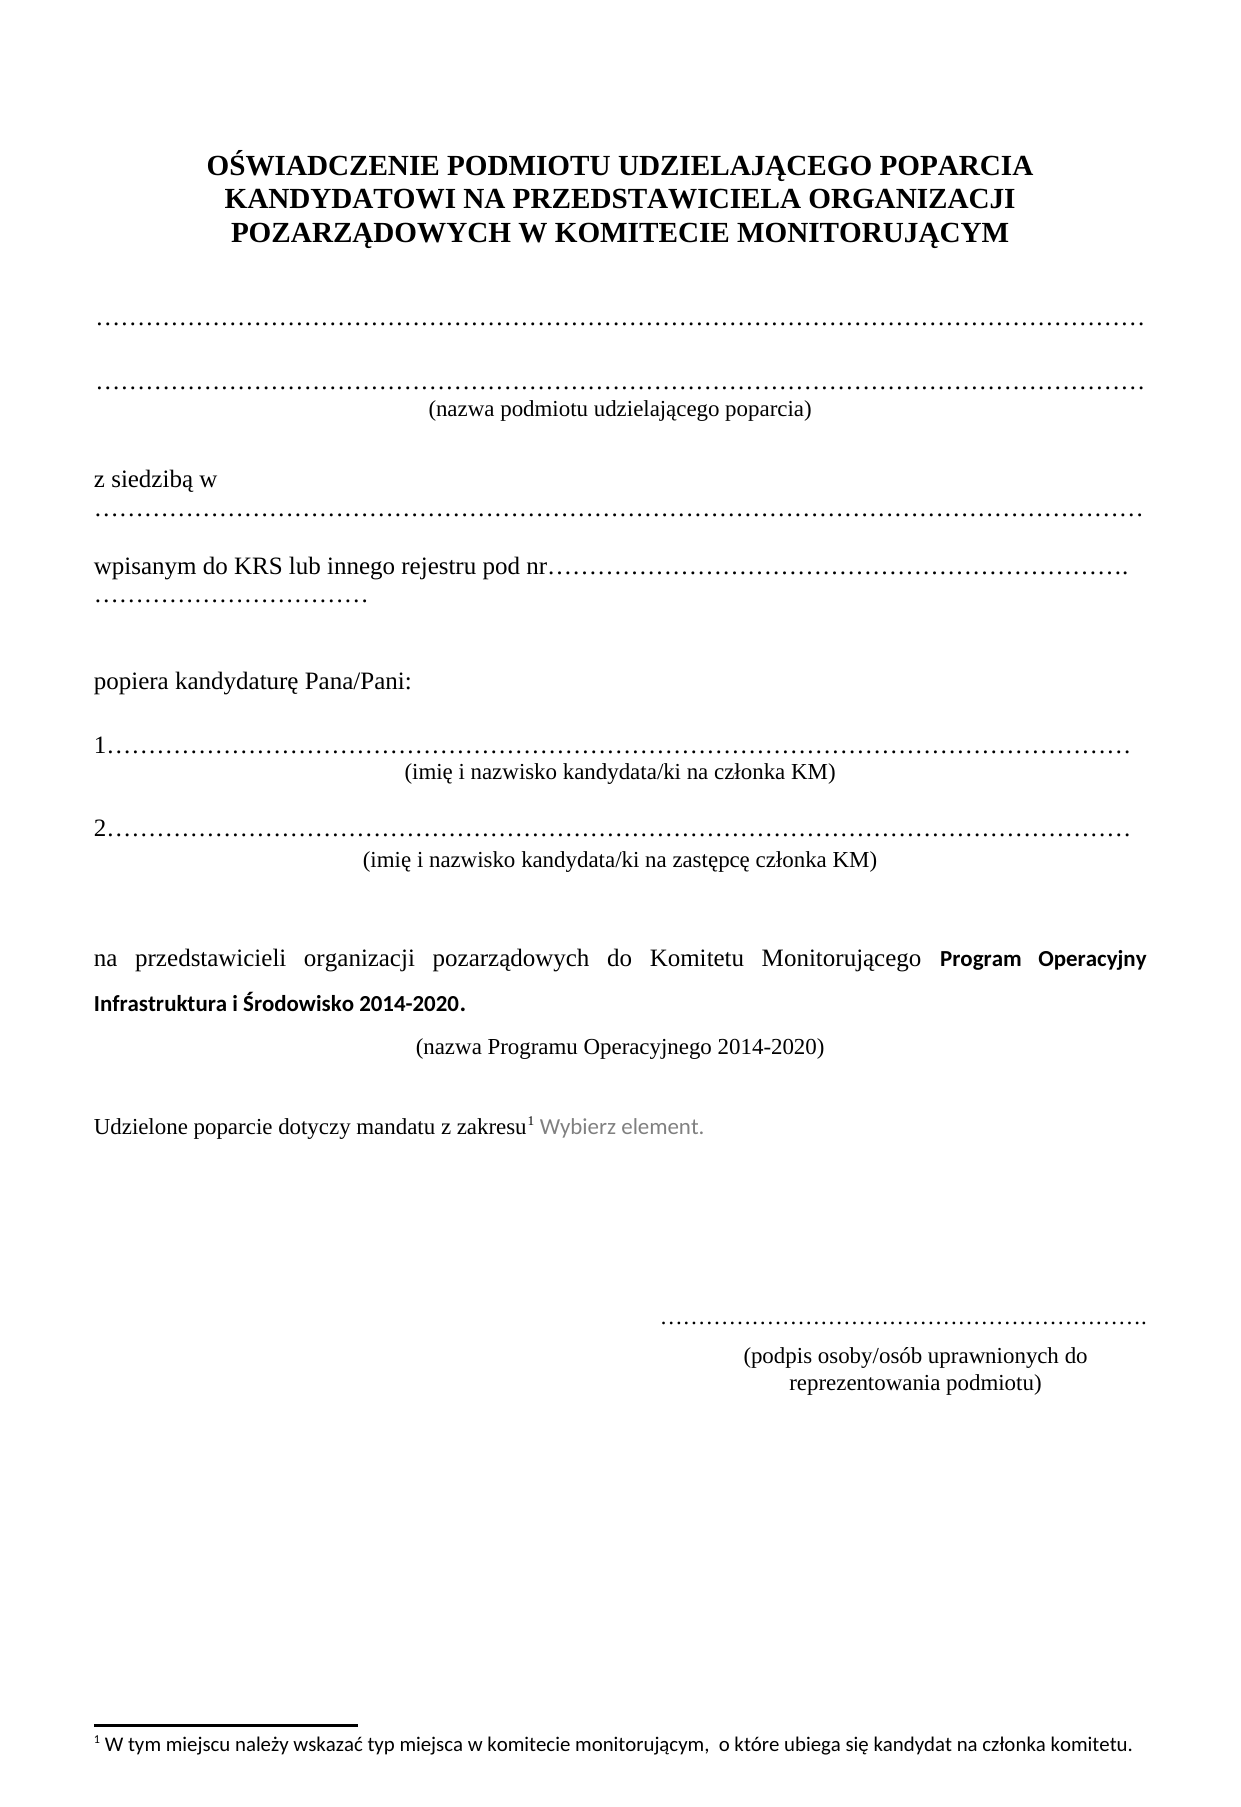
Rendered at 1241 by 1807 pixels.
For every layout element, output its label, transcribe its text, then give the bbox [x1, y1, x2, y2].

text ………………………………………………………. [94, 1303, 1146, 1329]
text (imię i nazwisko kandydata/ki na zastępcę członka KM) [94, 847, 1146, 873]
text ……………………………………………………………………………………………………………… (nazwa podmiotu udzielającego poparcia) [94, 366, 1146, 421]
text wpisanym do KRS lub innego rejestru pod nr…………………………………………………………….…………………………… [94, 551, 1146, 608]
text popiera kandydaturę Pana/Pani: [94, 666, 1146, 694]
text 1…………………………………………………………………………………………………………… [94, 730, 1146, 758]
text na przedstawicieli organizacji pozarządowych do Komitetu Monitorującego Program Operacyjny Infrastruktura i Środowisko 2014-2020. [94, 943, 1146, 1018]
text (podpis osoby/osób uprawnionych do reprezentowania podmiotu) [684, 1343, 1146, 1395]
text Udzielone poparcie dotyczy mandatu z zakresu [94, 1112, 1146, 1140]
text ……………………………………………………………………………………………………………… [94, 302, 1146, 331]
text z siedzibą w ……………………………………………………………………………………………………………… [94, 464, 1146, 522]
text (nazwa Programu Operacyjnego 2014-2020) [94, 1033, 1146, 1059]
text (imię i nazwisko kandydata/ki na członka KM) [94, 758, 1146, 785]
text 2…………………………………………………………………………………………………………… [94, 813, 1146, 842]
text OŚWIADCZENIE PODMIOTU UDZIELAJĄCEGO POPARCIA KANDYDATOWI NA PRZEDSTAWICIELA ORGANIZACJI POZARZĄDOWYCH W KOMITECIE MONITORUJĄCYM [94, 148, 1146, 248]
